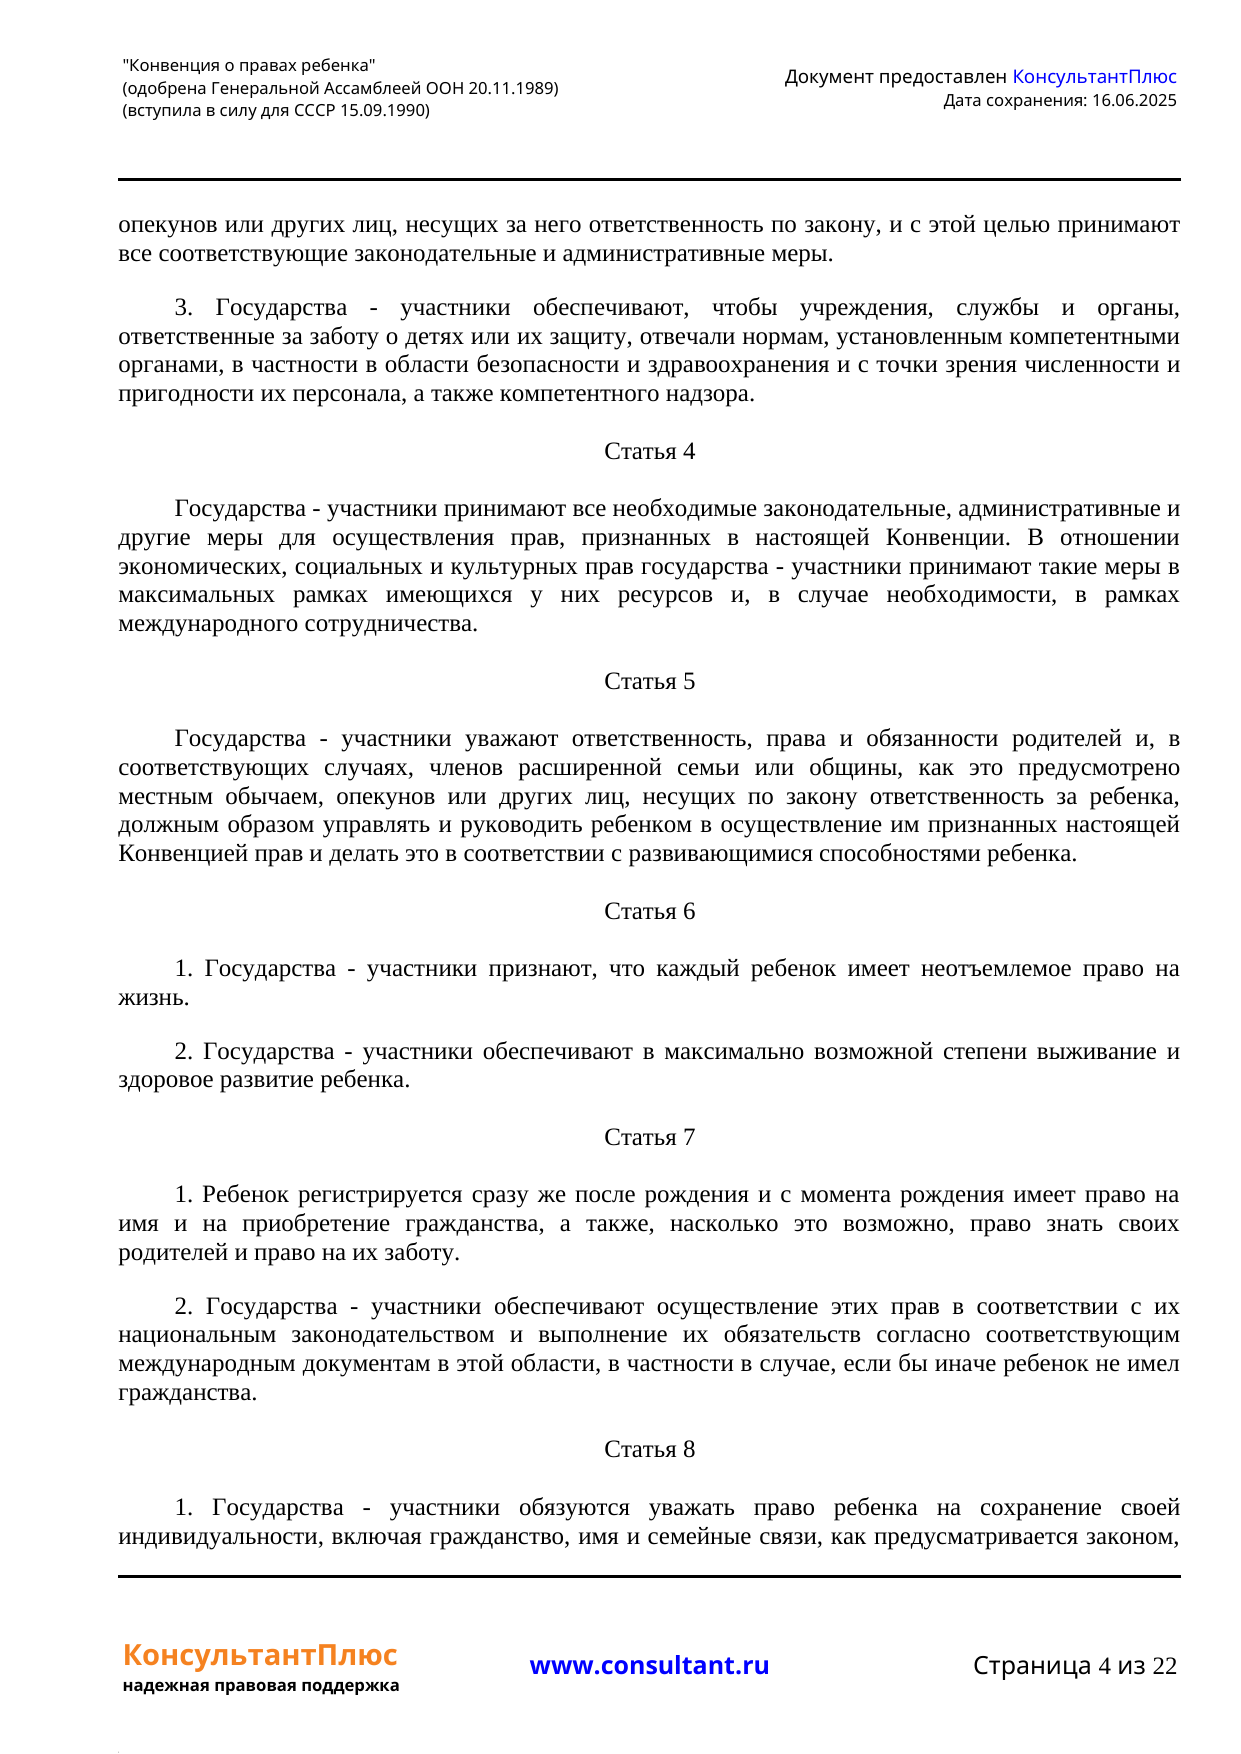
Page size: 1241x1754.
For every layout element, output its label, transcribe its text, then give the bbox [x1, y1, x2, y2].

text 3. Государства - участники обеспечивают, чтобы учреждения, службы и органы, ответственные за заботу о детях или их защиту, отвечали нормам, установленным компетентными органами, в частности в области безопасности и здравоохранения и с точки зрения численности и пригодности их персонала, а также компетентного надзора. [118, 292, 1181, 407]
text 2. Государства - участники обеспечивают в максимально возможной степени выживание и здоровое развитие ребенка. [118, 1036, 1181, 1093]
text 2. Государства - участники обеспечивают осуществление этих прав в соответствии с их национальным законодательством и выполнение их обязательств согласно соответствующим международным документам в этой области, в частности в случае, если бы иначе ребенок не имел гражданства. [118, 1291, 1181, 1406]
text Государства - участники принимают все необходимые законодательные, административные и другие меры для осуществления прав, признанных в настоящей Конвенции. В отношении экономических, социальных и культурных прав государства - участники принимают такие меры в максимальных рамках имеющихся у них ресурсов и, в случае необходимости, в рамках международного сотрудничества. [118, 493, 1181, 637]
text Статья 6 [118, 896, 1181, 924]
text Статья 5 [118, 666, 1181, 694]
text Статья 4 [118, 436, 1181, 464]
text Статья 7 [118, 1122, 1181, 1151]
text 1. Ребенок регистрируется сразу же после рождения и с момента рождения имеет право на имя и на приобретение гражданства, а также, насколько это возможно, право знать своих родителей и право на их заботу. [118, 1179, 1181, 1266]
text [118, 209, 1181, 267]
text 1. Государства - участники признают, что каждый ребенок имеет неотъемлемое право на жизнь. [118, 953, 1181, 1011]
text Статья 8 [118, 1434, 1181, 1463]
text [118, 1492, 1181, 1549]
text Государства - участники уважают ответственность, права и обязанности родителей и, в соответствующих случаях, членов расширенной семьи или общины, как это предусмотрено местным обычаем, опекунов или других лиц, несущих по закону ответственность за ребенка, должным образом управлять и руководить ребенком в осуществление им признанных настоящей Конвенцией прав и делать это в соответствии с развивающимися способностями ребенка. [118, 723, 1181, 867]
